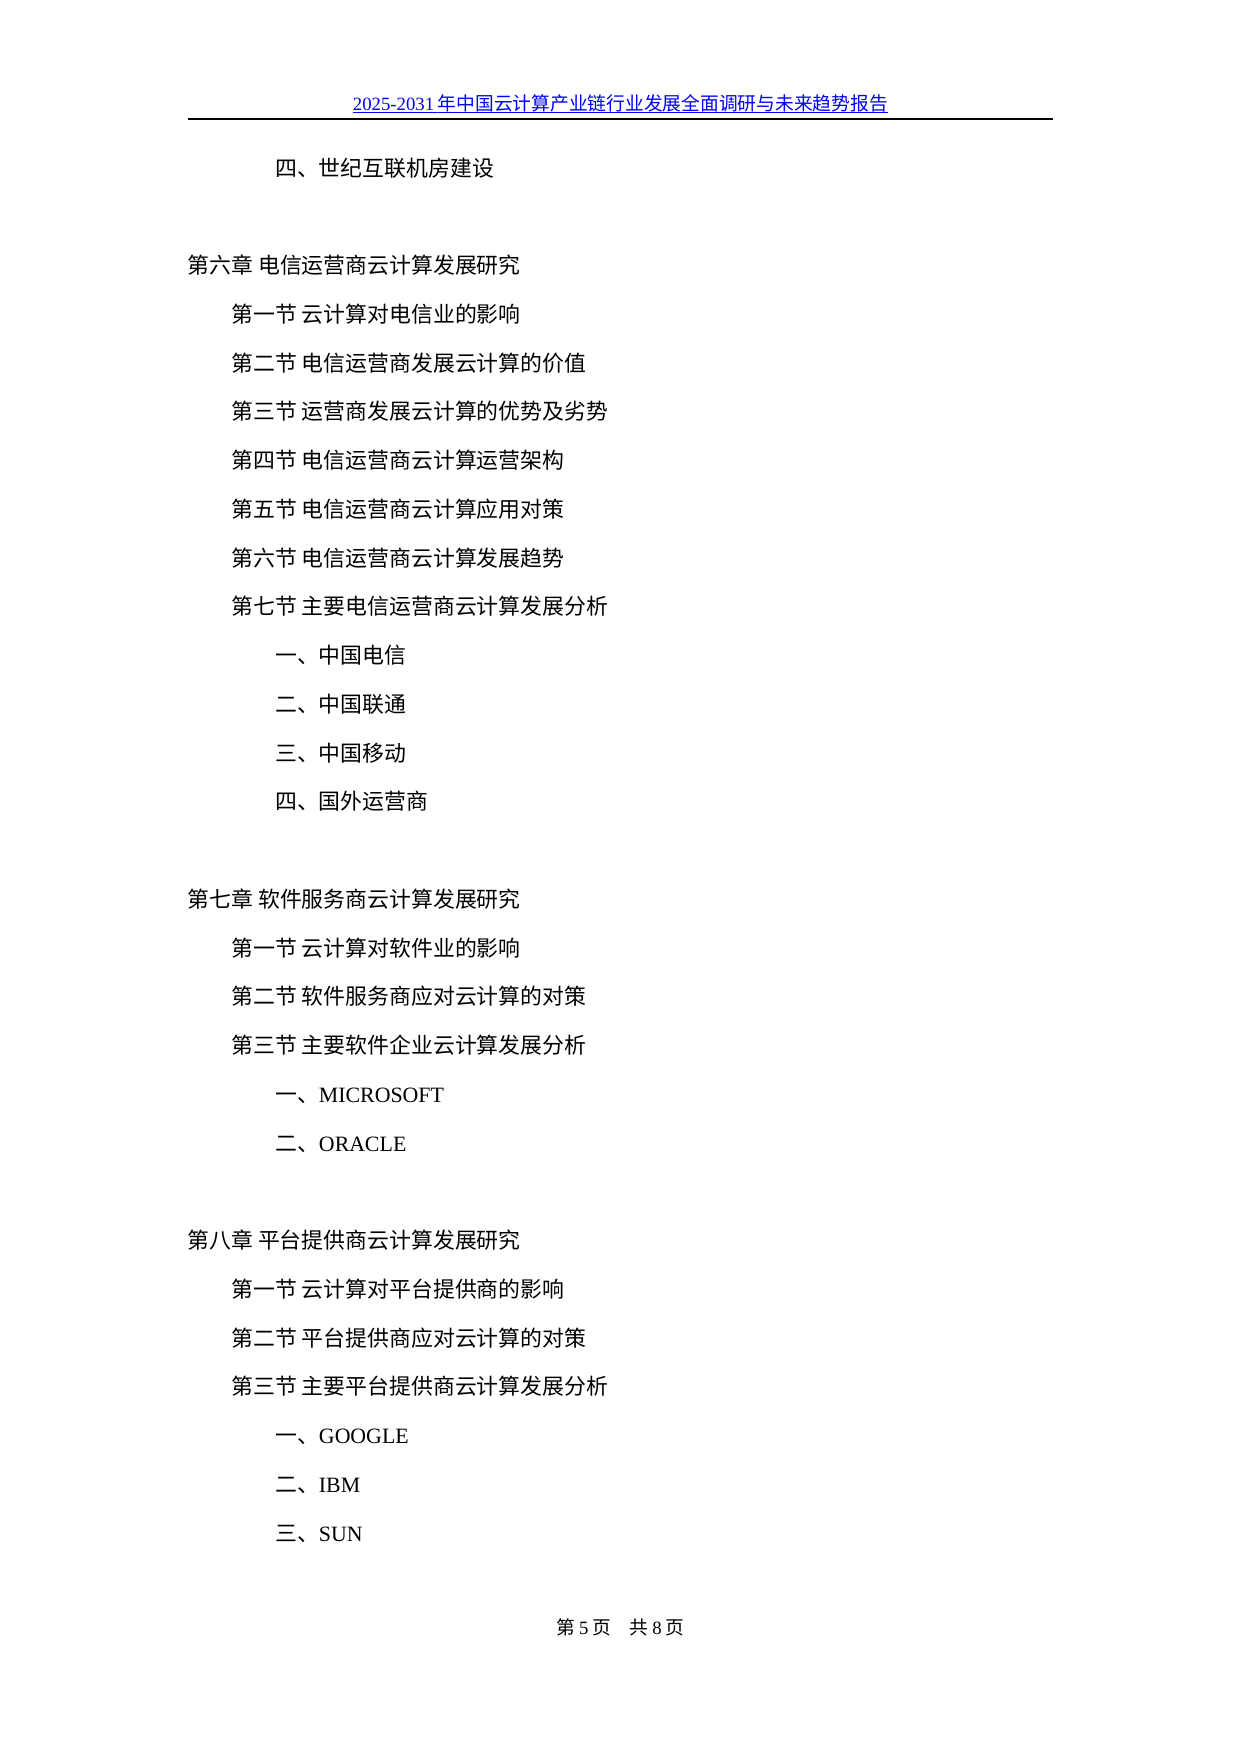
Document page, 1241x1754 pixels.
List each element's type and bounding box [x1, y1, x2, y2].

text [187, 150, 1053, 1548]
